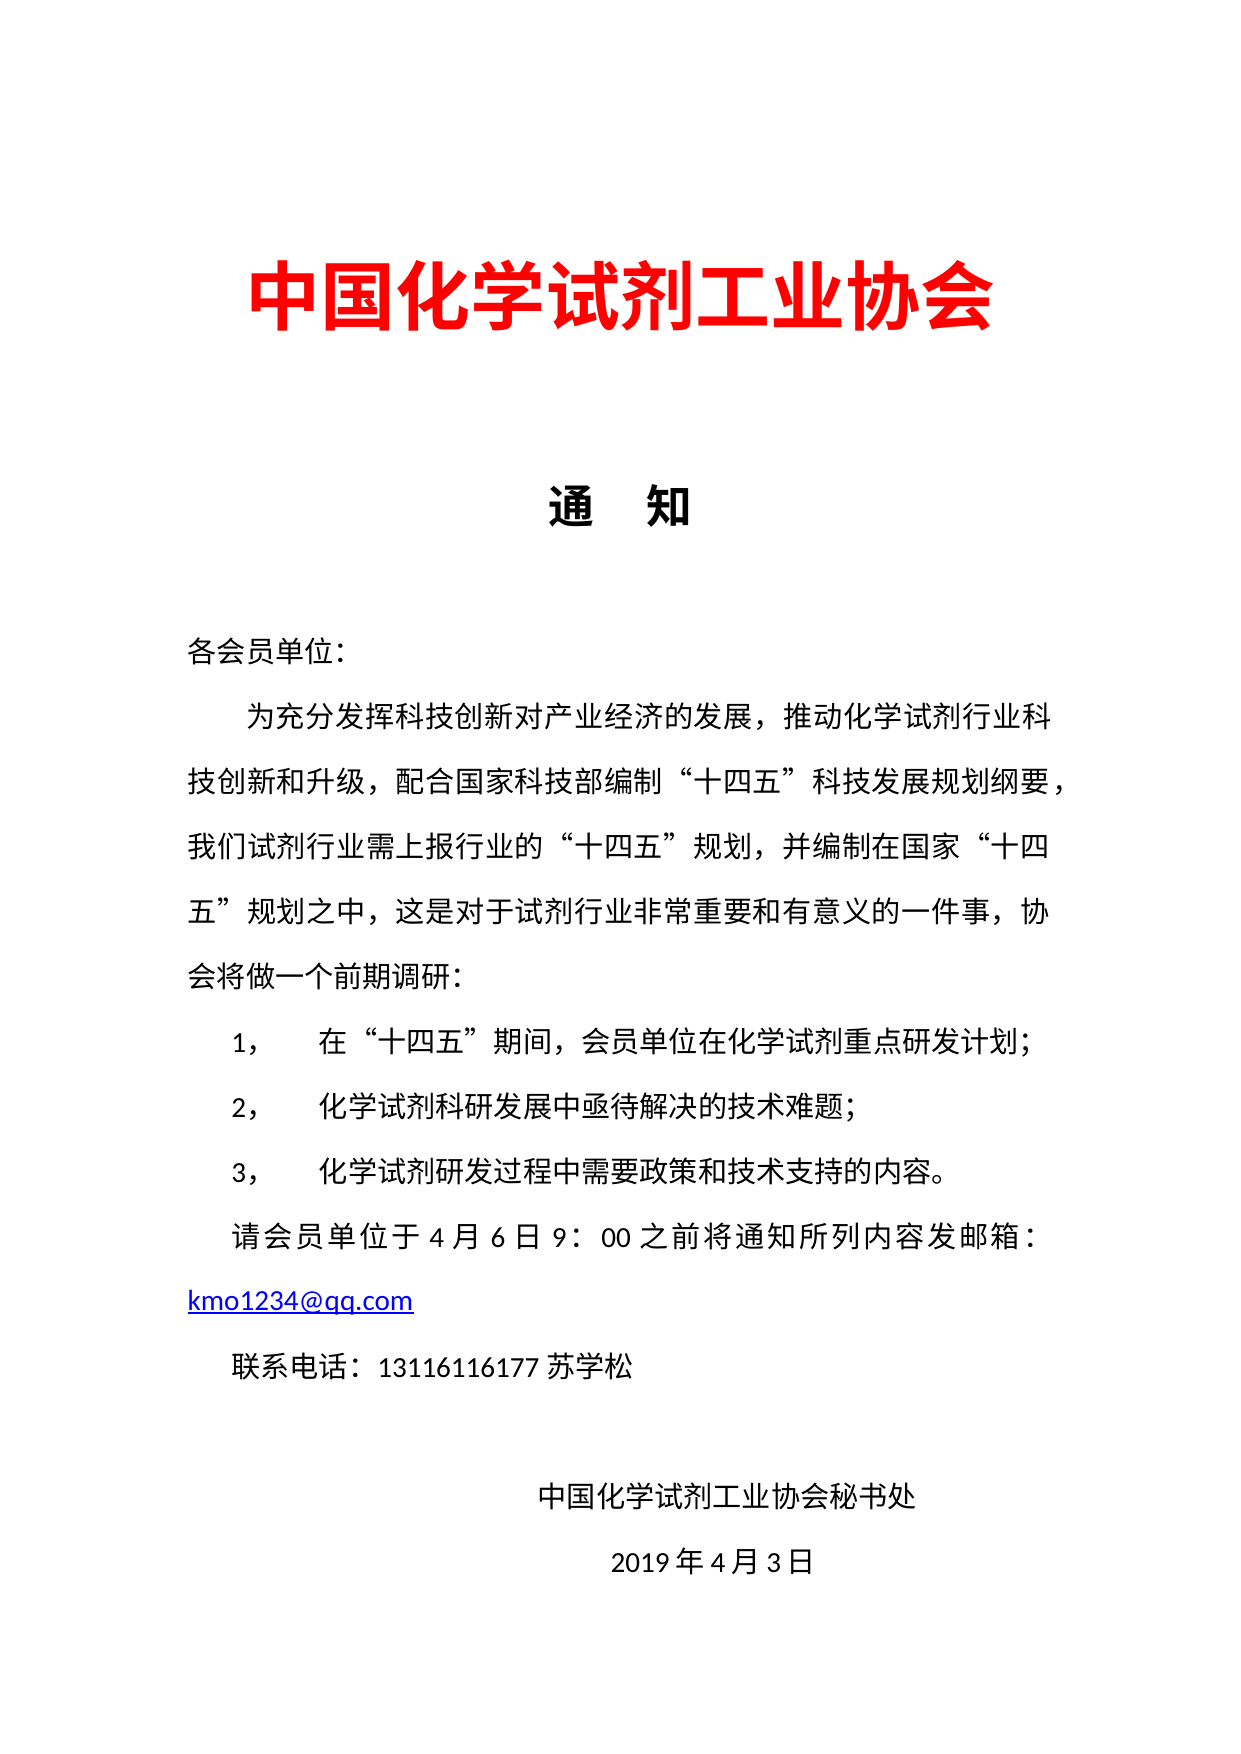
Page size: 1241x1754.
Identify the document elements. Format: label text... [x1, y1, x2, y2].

list 在“十四五”期间，会员单位在化学试剂重点研发计划； [231, 1007, 1053, 1072]
text 通 知 [187, 454, 1053, 552]
list 化学试剂科研发展中亟待解决的技术难题； [231, 1072, 1053, 1137]
text 2019年4月3日 [187, 1527, 1053, 1592]
list 化学试剂研发过程中需要政策和技术支持的内容。 [231, 1137, 1053, 1202]
text 为充分发挥科技创新对产业经济的发展，推动化学试剂行业科技创新和升级，配合国家科技部编制“十四五”科技发展规划纲要，我们试剂行业需上报行业的“十四五”规划，并编制在国家“十四五”规划之中，这是对于试剂行业非常重要和有意义的一件事，协会将做一个前期调研： [187, 682, 1053, 1007]
text 各会员单位： [187, 617, 1053, 682]
text 联系电话：13116116177 苏学松 [187, 1332, 1053, 1397]
text 中国化学试剂工业协会 [187, 227, 1053, 357]
text 请会员单位于4月6日9：00之前将通知所列内容发邮箱：kmo1234@qq.com [187, 1202, 1053, 1332]
text 中国化学试剂工业协会秘书处 [187, 1462, 1053, 1527]
